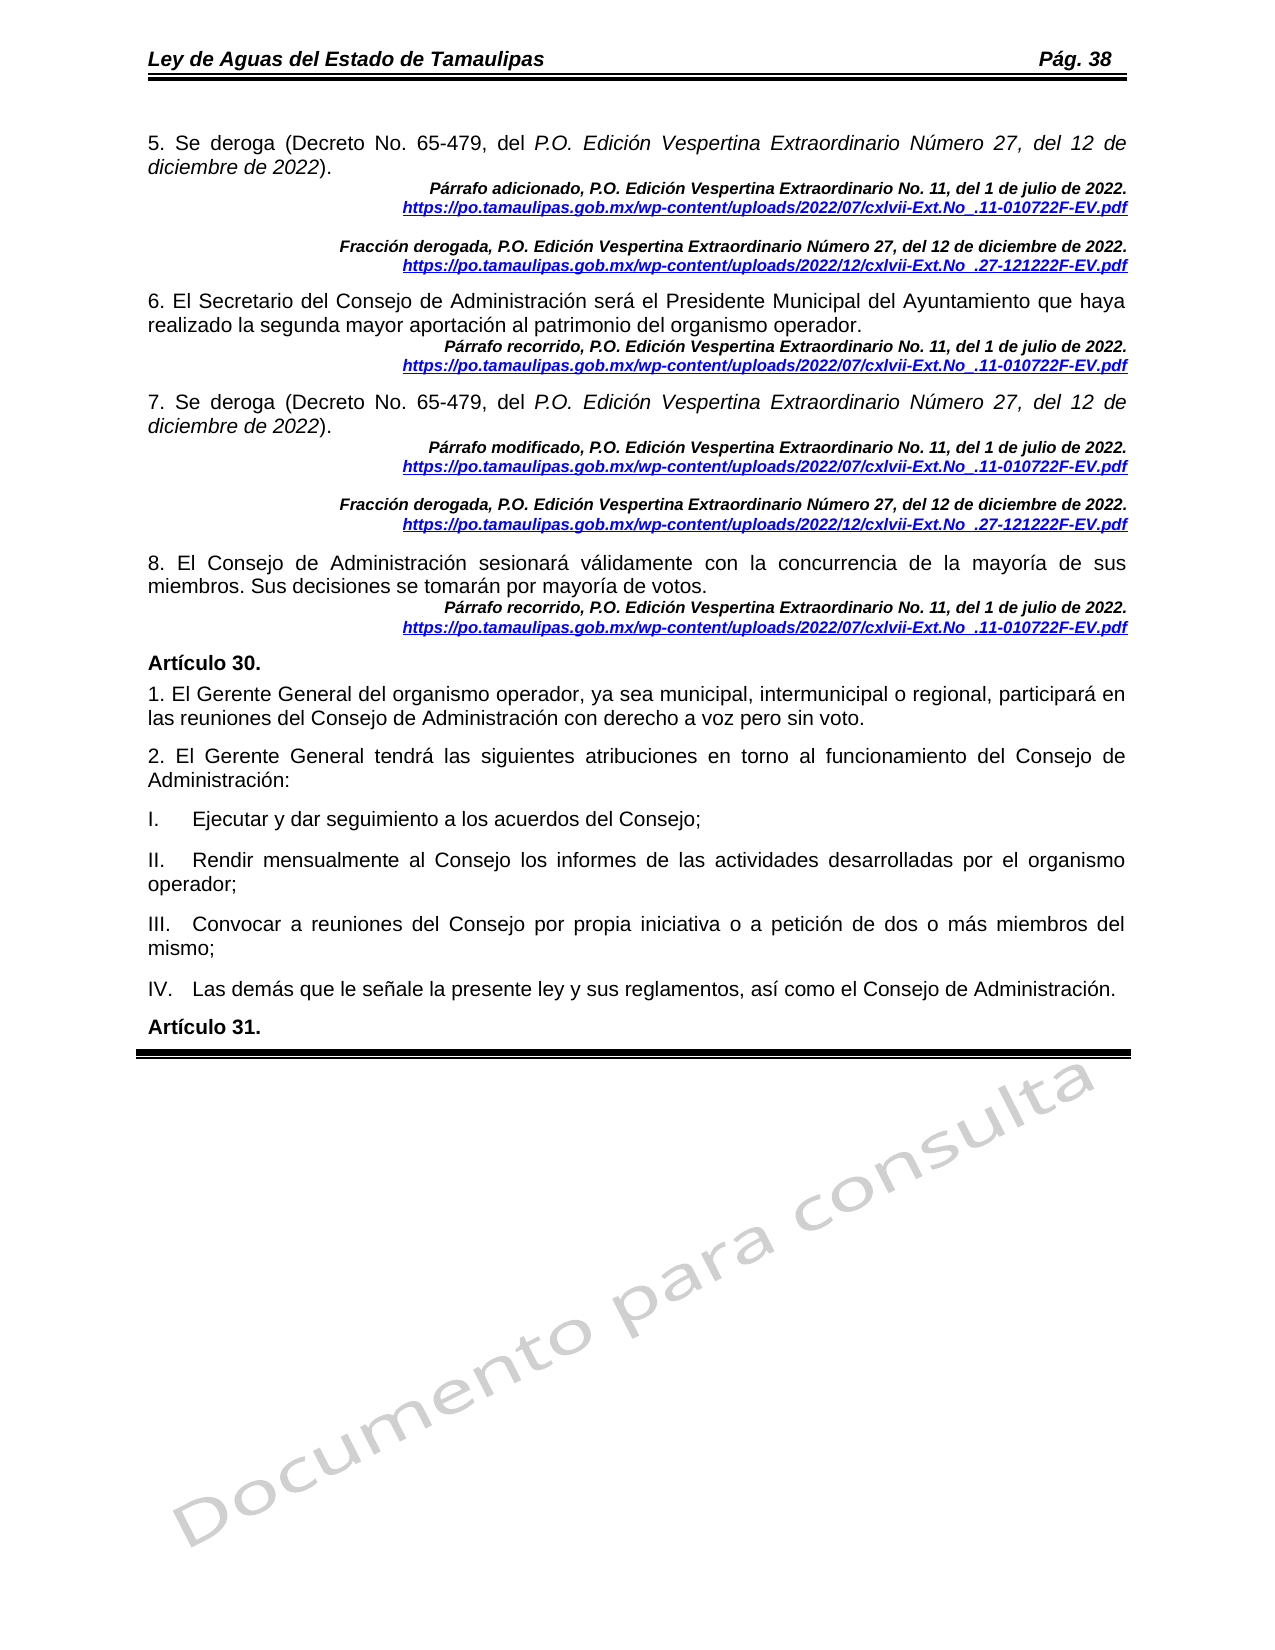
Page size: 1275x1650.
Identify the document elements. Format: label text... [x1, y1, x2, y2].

list Convocar a reuniones del Consejo por propia iniciativa o a petición de dos o más miembros del mismo; [148, 912, 1127, 960]
text Artículo 30. [148, 651, 1127, 675]
list https://po.tamaulipas.gob.mx/wp-content/uploads/2022/07/cxlvii-Ext.No_.11-010722F-EV.pdf [223, 457, 1127, 476]
list https://po.tamaulipas.gob.mx/wp-content/uploads/2022/12/cxlvii-Ext.No_.27-121222F-EV.pdf [252, 514, 1127, 533]
text 8. El Consejo de Administración sesionará válidamente con la concurrencia de la mayoría de sus miembros. Sus decisiones se tomarán por mayoría de votos. [148, 550, 1127, 598]
text 1. El Gerente General del organismo operador, ya sea municipal, intermunicipal o regional, participará en las reuniones del Consejo de Administración con derecho a voz pero sin voto. [148, 682, 1127, 730]
text Párrafo adicionado, P.O. Edición Vespertina Extraordinario No. 11, del 1 de julio de 2022. [148, 179, 1127, 198]
text Párrafo recorrido, P.O. Edición Vespertina Extraordinario No. 11, del 1 de julio de 2022. [148, 337, 1127, 356]
text Artículo 31. [148, 1015, 1127, 1039]
text 2. El Gerente General tendrá las siguientes atribuciones en torno al funcionamiento del Consejo de Administración: [148, 744, 1127, 792]
list Fracción derogada, P.O. Edición Vespertina Extraordinario Número 27, del 12 de diciembre de 2022. [252, 236, 1127, 256]
list Rendir mensualmente al Consejo los informes de las actividades desarrolladas por el organismo operador; [148, 847, 1127, 895]
text Párrafo modificado, P.O. Edición Vespertina Extraordinario No. 11, del 1 de julio de 2022. [148, 438, 1127, 457]
list https://po.tamaulipas.gob.mx/wp-content/uploads/2022/12/cxlvii-Ext.No_.27-121222F-EV.pdf [252, 256, 1127, 275]
text 5. Se deroga (Decreto No. 65-479, del P.O. Edición Vespertina Extraordinario Número 27, del 12 de diciembre de 2022). [148, 131, 1127, 179]
list https://po.tamaulipas.gob.mx/wp-content/uploads/2022/07/cxlvii-Ext.No_.11-010722F-EV.pdf [223, 617, 1127, 637]
list https://po.tamaulipas.gob.mx/wp-content/uploads/2022/07/cxlvii-Ext.No_.11-010722F-EV.pdf [223, 198, 1127, 217]
text 7. Se deroga (Decreto No. 65-479, del P.O. Edición Vespertina Extraordinario Número 27, del 12 de diciembre de 2022). [148, 390, 1127, 438]
list Fracción derogada, P.O. Edición Vespertina Extraordinario Número 27, del 12 de diciembre de 2022. [252, 495, 1127, 514]
text 6. El Secretario del Consejo de Administración será el Presidente Municipal del Ayuntamiento que haya realizado la segunda mayor aportación al patrimonio del organismo operador. [148, 289, 1127, 337]
list Las demás que le señale la presente ley y sus reglamentos, así como el Consejo de Administración. [148, 977, 1127, 1001]
list https://po.tamaulipas.gob.mx/wp-content/uploads/2022/07/cxlvii-Ext.No_.11-010722F-EV.pdf [223, 356, 1127, 375]
list Ejecutar y dar seguimiento a los acuerdos del Consejo; [148, 807, 1127, 831]
text Párrafo recorrido, P.O. Edición Vespertina Extraordinario No. 11, del 1 de julio de 2022. [148, 598, 1127, 617]
